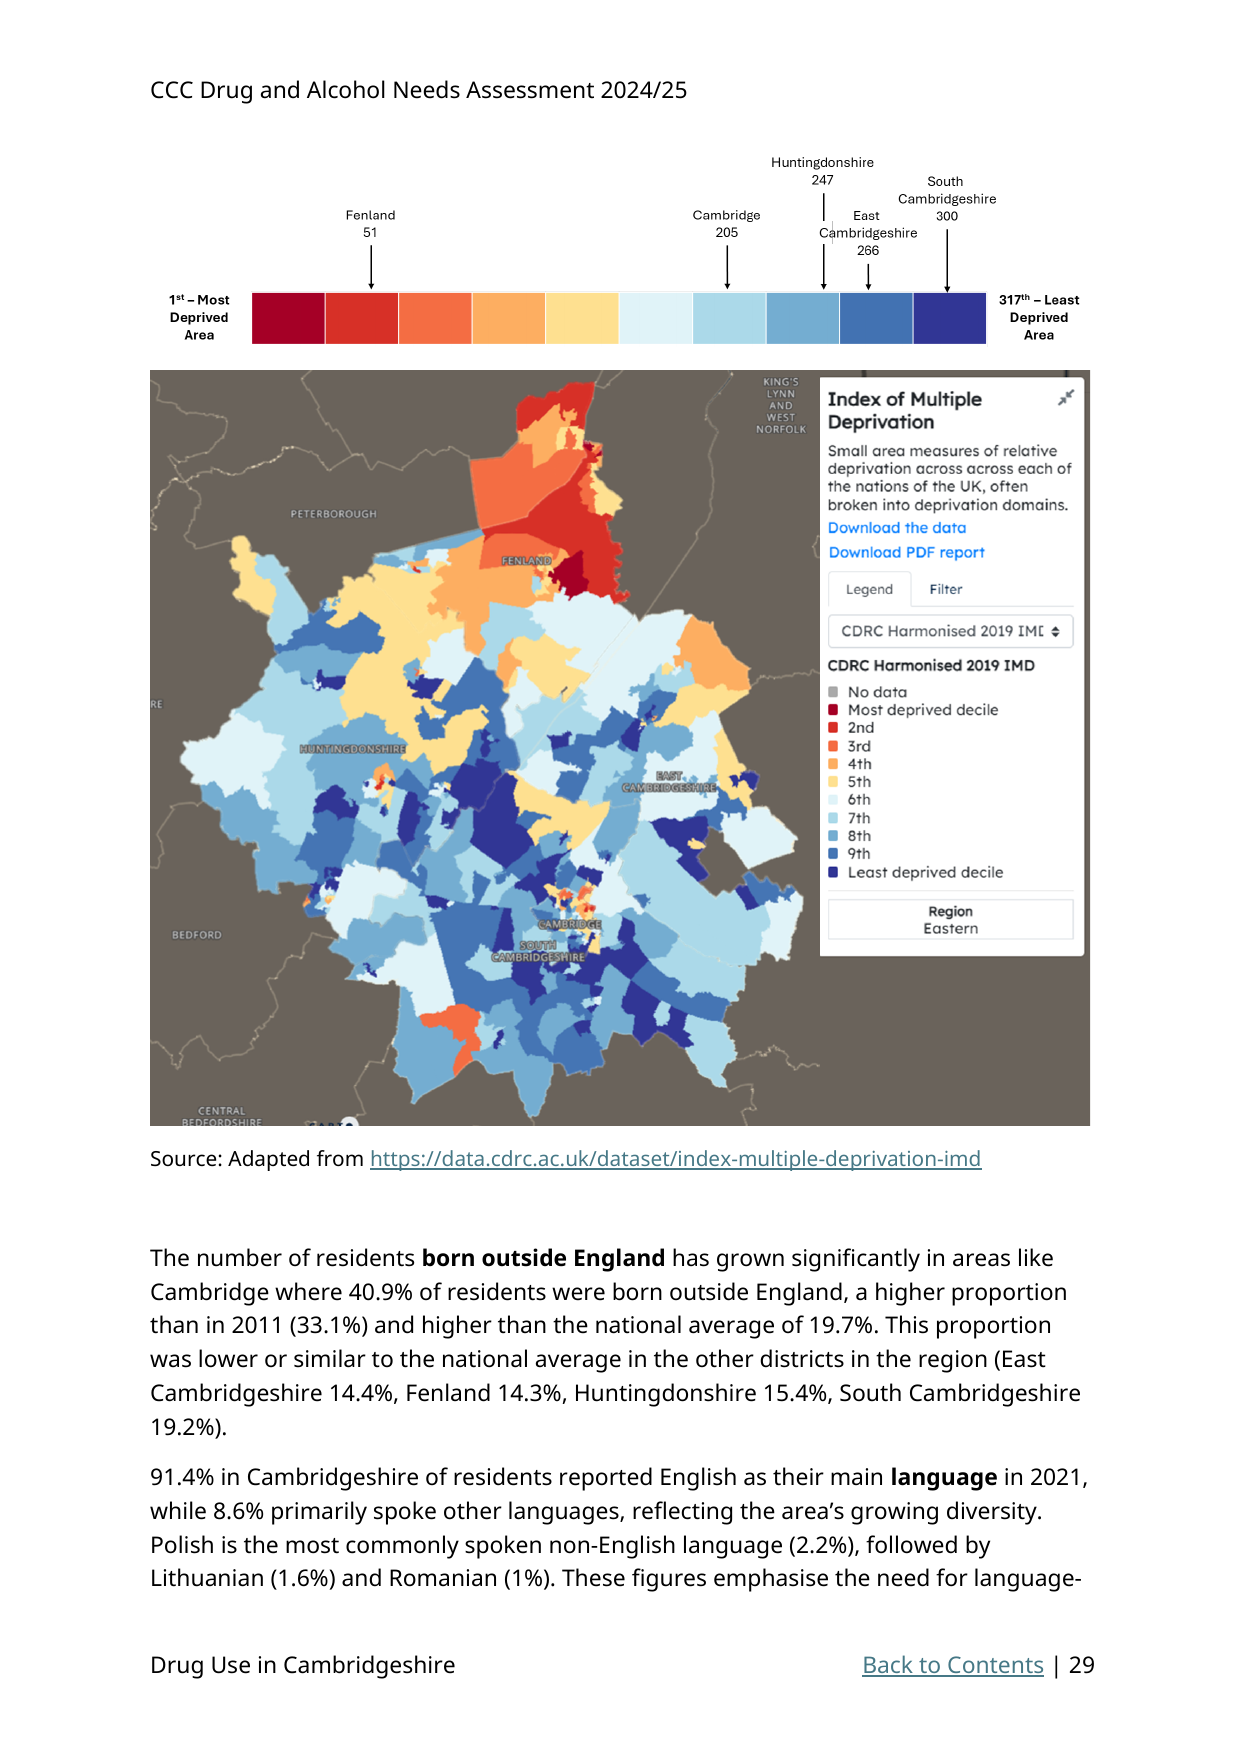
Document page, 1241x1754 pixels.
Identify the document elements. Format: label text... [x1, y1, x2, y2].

text Source: Adapted from https://data.cdrc.ac.uk/dataset/index-multiple-deprivation-imd [150, 1144, 1090, 1173]
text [150, 1461, 1090, 1594]
picture [150, 370, 1091, 1126]
text The number of residents born outside England has grown significantly in areas like Cambridge where 40.9% of residents were born outside England, a higher proportion than in 2011 (33.1%) and higher than the national average of 19.7%. This proportion was lower or similar to the national average in the other districts in the region (East Cambridgeshire 14.4%, Fenland 14.3%, Huntingdonshire 15.4%, South Cambridgeshire 19.2%). [150, 1242, 1090, 1442]
picture [150, 150, 1091, 352]
